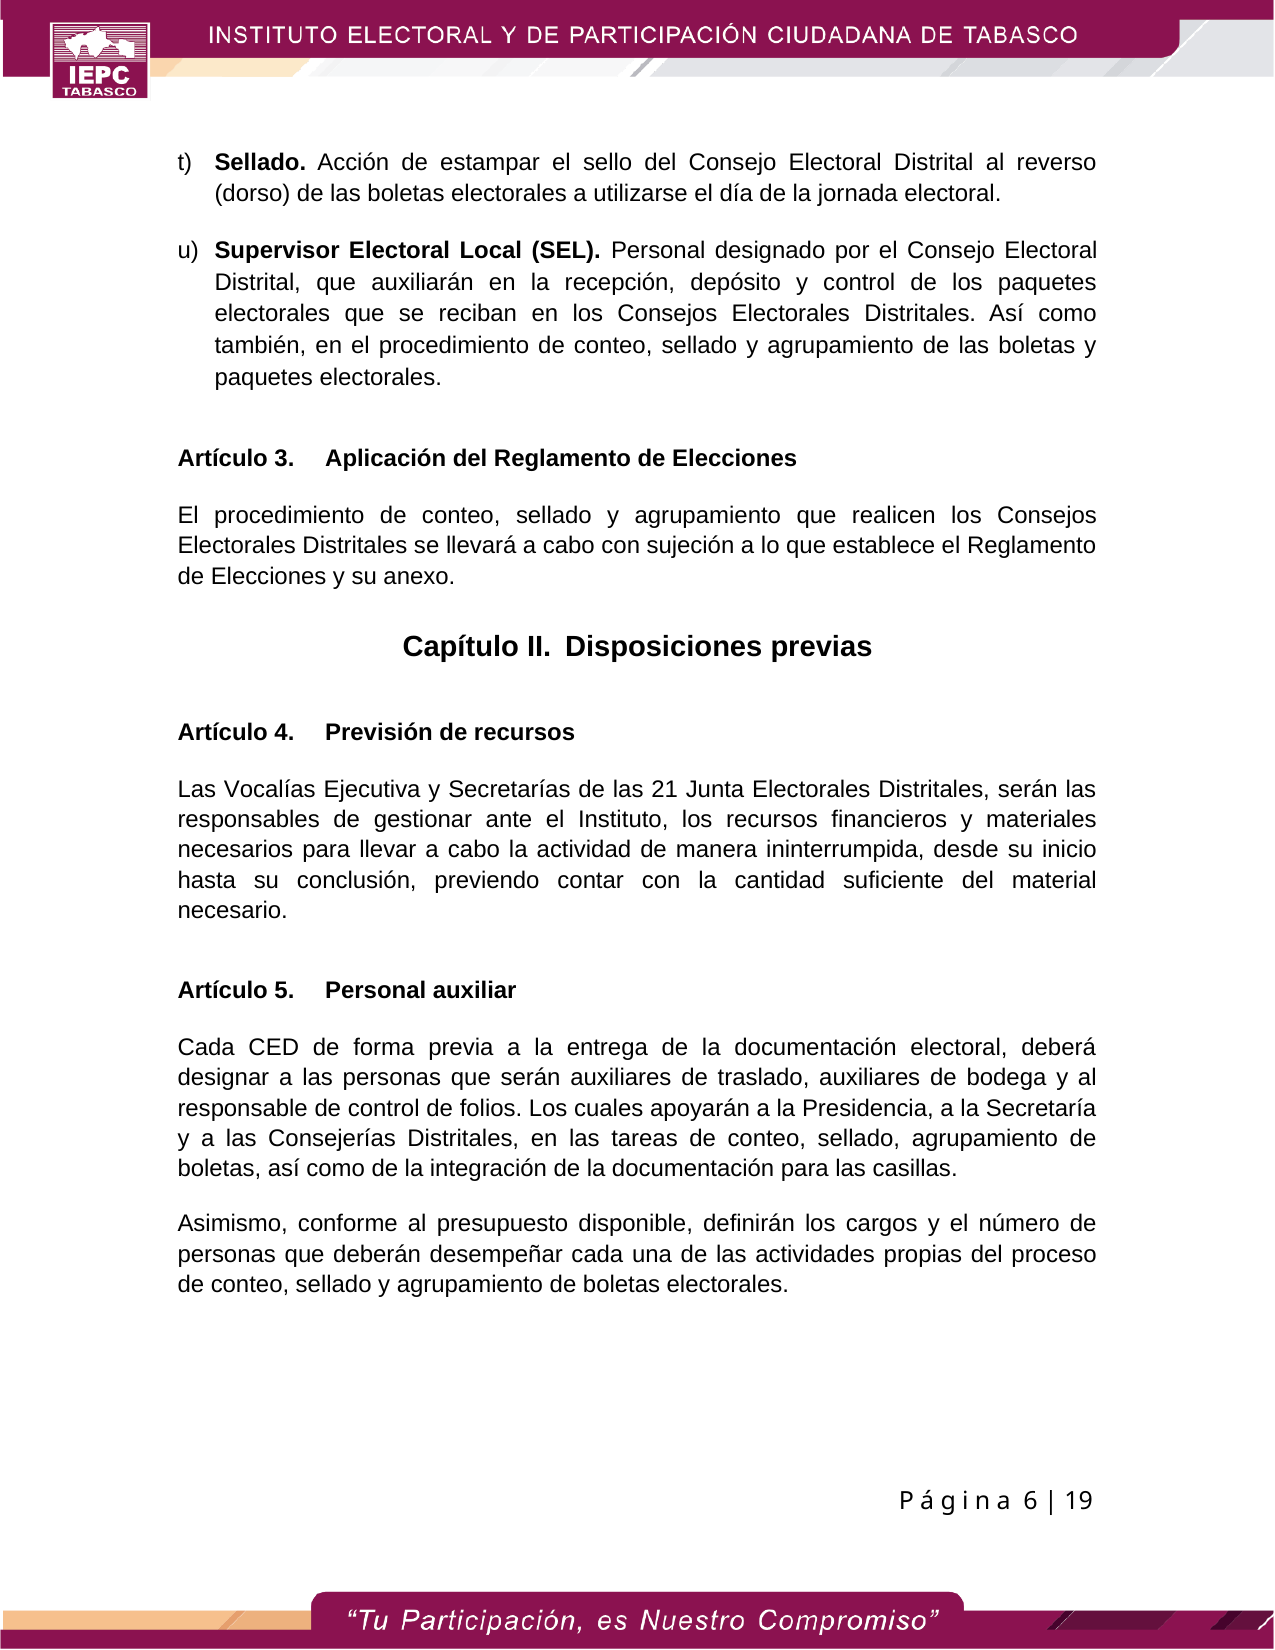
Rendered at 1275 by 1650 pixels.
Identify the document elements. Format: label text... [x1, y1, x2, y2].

text El procedimiento de conteo, sellado y agrupamiento que realicen los Consejos Electorales Distritales se llevará a cabo con sujeción a lo que establece el Reglamento de Elecciones y su anexo. [177, 501, 1098, 589]
subtitle Disposiciones previas [236, 629, 1039, 663]
subtitle Previsión de recursos [177, 718, 1098, 746]
subtitle Personal auxiliar [177, 976, 1098, 1004]
text Cada CED de forma previa a la entrega de la documentación electoral, deberá designar a las personas que serán auxiliares de traslado, auxiliares de bodega y al responsable de control de folios. Los cuales apoyarán a la Presidencia, a la Secretaría y a las Consejerías Distritales, en las tareas de conteo, sellado, agrupamiento de boletas, así como de la integración de la documentación para las casillas. [177, 1033, 1098, 1182]
list Sellado. Acción de estampar el sello del Consejo Electoral Distrital al reverso (dorso) de las boletas electorales a utilizarse el día de la jornada electoral. [177, 148, 1098, 207]
text Las Vocalías Ejecutiva y Secretarías de las 21 Junta Electorales Distritales, serán las responsables de gestionar ante el Instituto, los recursos financieros y materiales necesarios para llevar a cabo la actividad de manera ininterrumpida, desde su inicio hasta su conclusión, previendo contar con la cantidad suficiente del material necesario. [177, 774, 1098, 923]
text Asimismo, conforme al presupuesto disponible, definirán los cargos y el número de personas que deberán desempeñar cada una de las actividades propias del proceso de conteo, sellado y agrupamiento de boletas electorales. [177, 1209, 1098, 1298]
picture [0, 0, 1274, 1649]
subtitle Aplicación del Reglamento de Elecciones [177, 444, 1098, 472]
list Supervisor Electoral Local (SEL). Personal designado por el Consejo Electoral Distrital, que auxiliarán en la recepción, depósito y control de los paquetes electorales que se reciban en los Consejos Electorales Distritales. Así como también, en el procedimiento de conteo, sellado y agrupamiento de las boletas y paquetes electorales. [177, 236, 1098, 390]
